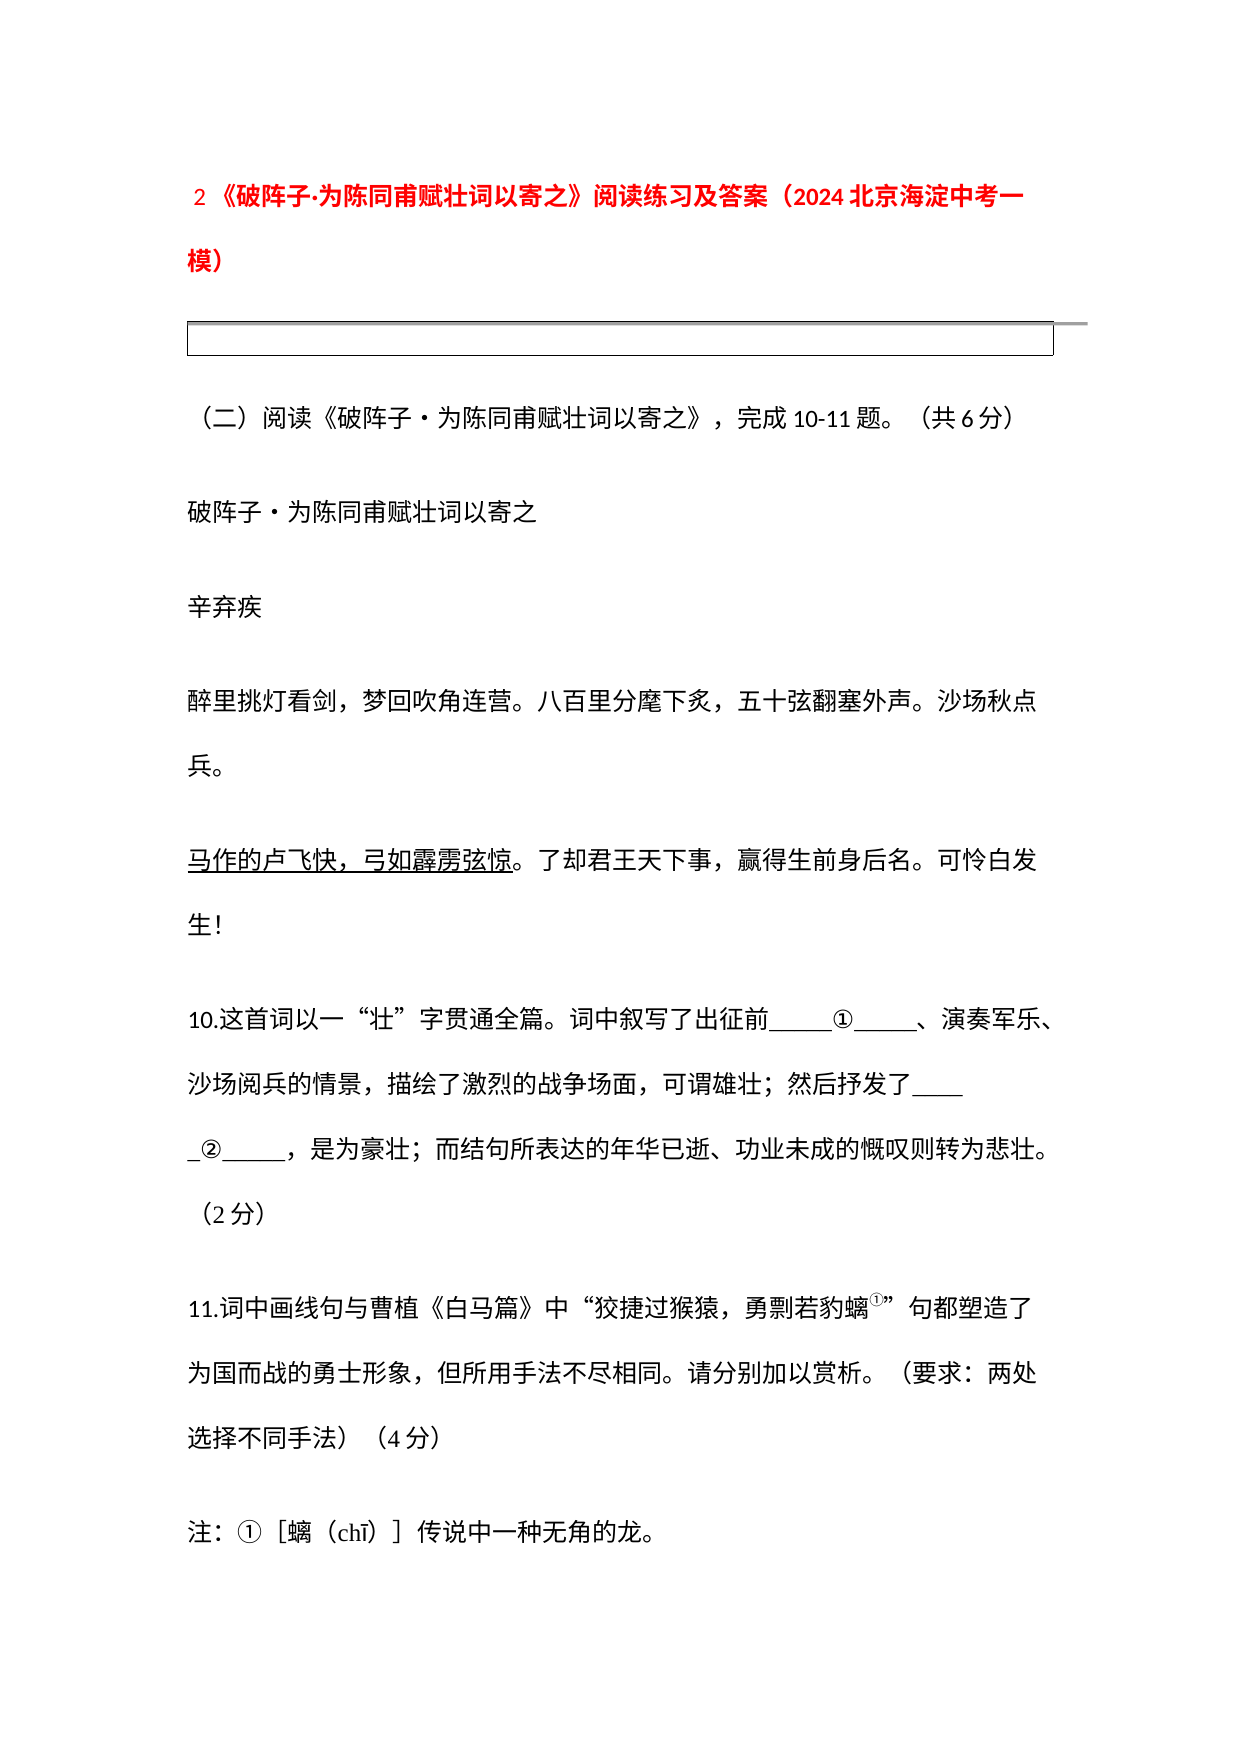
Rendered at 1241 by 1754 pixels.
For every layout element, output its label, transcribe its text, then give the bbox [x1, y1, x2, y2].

text 马作的卢飞快，弓如霹雳弦惊。了却君王天下事，赢得生前身后名。可怜白发生！ [187, 826, 1053, 956]
text （二）阅读《破阵子•为陈同甫赋壮词以寄之》，完成10-11题。（共6分） [187, 384, 1053, 449]
text 醉里挑灯看剑，梦回吹角连营。八百里分麾下炙，五十弦翻塞外声。沙场秋点兵。 [187, 667, 1053, 797]
text 2 《破阵子·为陈同甫赋壮词以寄之》阅读练习及答案（2024北京海淀中考一模） [187, 162, 1053, 292]
text 10.这首词以一“壮”字贯通全篇。词中叙写了出征前_____①_____、演奏军乐、沙场阅兵的情景，描绘了激烈的战争场面，可谓雄壮；然后抒发了_____②_____，是为豪壮；而结句所表达的年华已逝、功业未成的慨叹则转为悲壮。（2分） [187, 985, 1053, 1245]
text 11.词中画线句与曹植《白马篇》中“狡捷过猴猿，勇剽若豹螭①”句都塑造了为国而战的勇士形象，但所用手法不尽相同。请分别加以赏析。（要求：两处选择不同手法）（4分） [187, 1274, 1053, 1469]
text 辛弃疾 [187, 573, 1053, 638]
text 注：①［螭（chī）］传说中一种无角的龙。 [187, 1498, 1053, 1563]
text 破阵子•为陈同甫赋壮词以寄之 [187, 478, 1053, 543]
